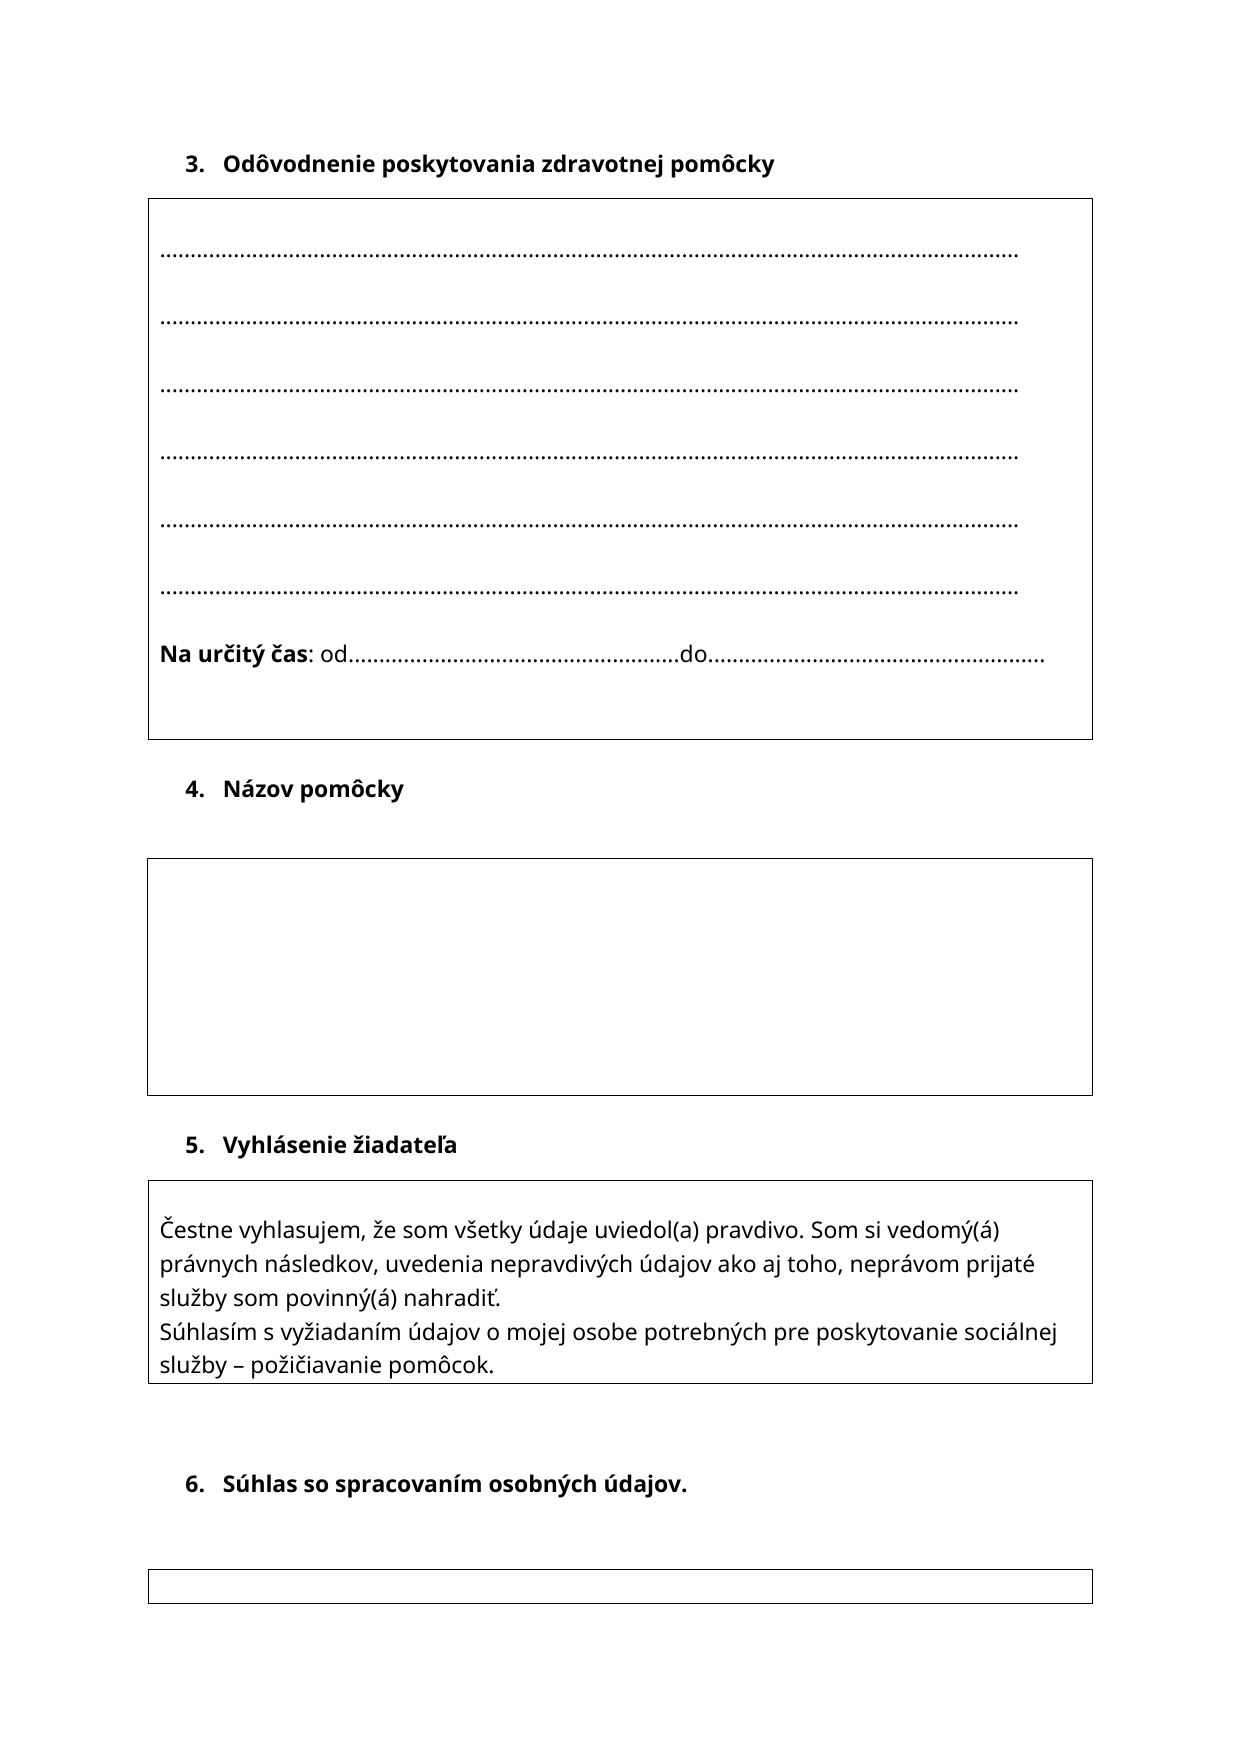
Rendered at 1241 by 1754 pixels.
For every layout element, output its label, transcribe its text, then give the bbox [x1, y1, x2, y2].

list Odôvodnenie poskytovania zdravotnej pomôcky [185, 148, 1093, 179]
table_header Čestne vyhlasujem, že som všetky údaje uviedol(a) pravdivo. Som si vedomý(á) právnych následkov, uvedenia nepravdivých údajov ako aj toho, neprávom prijaté služby som povinný(á) nahradiť. Súhlasím s vyžiadaním údajov o mojej osobe potrebných pre poskytovanie sociálnej služby – požičiavanie pomôcok. [149, 1181, 1092, 1383]
list Vyhlásenie žiadateľa [185, 1129, 1093, 1161]
list Názov pomôcky [185, 773, 1093, 805]
table_header [148, 859, 1092, 1094]
table_header ............................................................................................................................................ ............................................................................................................................................ ............................................................................................................................................ ............................................................................................................................................ ............................................................................................................................................ ............................................................................................................................................ Na určitý čas: od......................................................do....................................................... [149, 199, 1092, 739]
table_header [149, 1570, 1092, 1603]
list Súhlas so spracovaním osobných údajov. [185, 1468, 1093, 1499]
